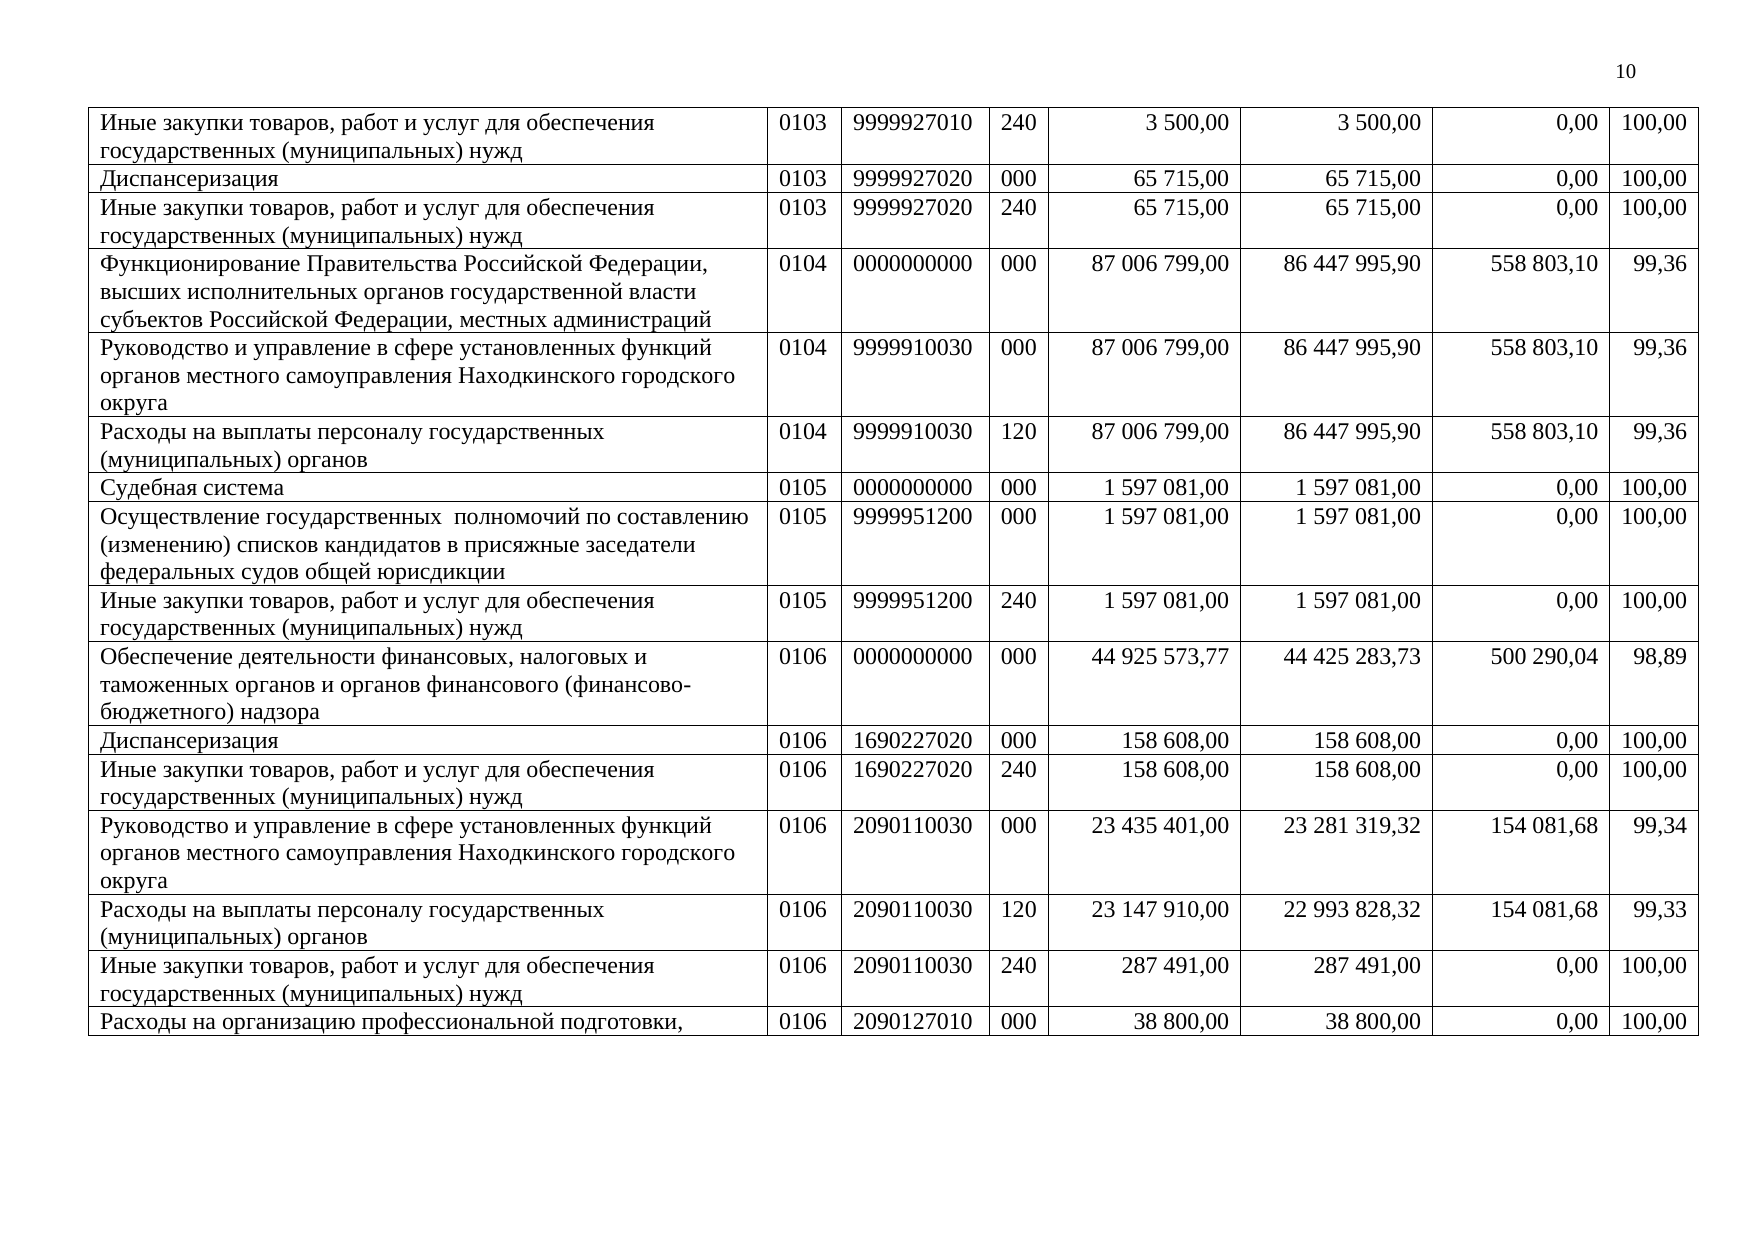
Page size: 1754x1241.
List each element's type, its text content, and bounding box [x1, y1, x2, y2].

table_cell 22 993 828,32 [1241, 895, 1432, 950]
table_cell 99,36 [1610, 333, 1698, 416]
table_cell 9999910030 [842, 333, 989, 416]
table_cell Иные закупки товаров, работ и услуг для обеспечения государственных (муниципальных) нужд [89, 755, 767, 810]
table_cell 240 [990, 586, 1048, 641]
table_cell 3 500,00 [1241, 108, 1432, 163]
table_cell 1 597 081,00 [1049, 473, 1240, 501]
table_cell Руководство и управление в сфере установленных функций органов местного самоуправления Находкинского городского округа [89, 333, 767, 416]
table_cell 1690227020 [842, 726, 989, 753]
table_cell 154 081,68 [1433, 811, 1609, 894]
table_cell 23 435 401,00 [1049, 811, 1240, 894]
table_cell 0105 [768, 473, 841, 501]
table_cell 0106 [768, 1007, 841, 1035]
table_cell 120 [990, 417, 1048, 472]
table_cell 158 608,00 [1049, 726, 1240, 753]
table_cell 287 491,00 [1241, 951, 1432, 1006]
table_cell Расходы на выплаты персоналу государственных (муниципальных) органов [89, 417, 767, 472]
table_cell Судебная система [89, 473, 767, 501]
table_cell 44 925 573,77 [1049, 642, 1240, 725]
table_cell 0103 [768, 193, 841, 248]
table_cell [89, 1007, 767, 1035]
table_cell 0,00 [1433, 755, 1609, 810]
table_cell 240 [990, 951, 1048, 1006]
table_cell 65 715,00 [1241, 165, 1432, 192]
table_cell 000 [990, 333, 1048, 416]
table_cell 0103 [768, 108, 841, 163]
table_cell 0106 [768, 642, 841, 725]
table_cell 1 597 081,00 [1241, 502, 1432, 585]
table_cell 0,00 [1433, 502, 1609, 585]
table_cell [89, 951, 767, 1006]
table_cell 2090110030 [842, 895, 989, 950]
table_cell 0000000000 [842, 642, 989, 725]
table_cell 100,00 [1610, 755, 1698, 810]
table_cell Руководство и управление в сфере установленных функций органов местного самоуправления Находкинского городского округа [89, 811, 767, 894]
table_cell Иные закупки товаров, работ и услуг для обеспечения государственных (муниципальных) нужд [89, 108, 767, 163]
table_cell Диспансеризация [89, 726, 767, 753]
table_cell 0106 [768, 726, 841, 753]
table_cell 3 500,00 [1049, 108, 1240, 163]
table_cell Диспансеризация [89, 165, 767, 192]
table_cell 158 608,00 [1049, 755, 1240, 810]
table_cell 1690227020 [842, 755, 989, 810]
table_cell Расходы на выплаты персоналу государственных (муниципальных) органов [89, 895, 767, 950]
table_cell 87 006 799,00 [1049, 249, 1240, 332]
table_cell 9999927010 [842, 108, 989, 163]
table_cell 0,00 [1433, 586, 1609, 641]
table_cell 0104 [768, 333, 841, 416]
table_cell 0,00 [1433, 1007, 1609, 1035]
table_cell 558 803,10 [1433, 417, 1609, 472]
table_cell 100,00 [1610, 1007, 1698, 1035]
table_cell 158 608,00 [1241, 726, 1432, 753]
table_cell 100,00 [1610, 473, 1698, 501]
table_cell 000 [990, 726, 1048, 753]
table_cell Иные закупки товаров, работ и услуг для обеспечения государственных (муниципальных) нужд [89, 586, 767, 641]
table_cell 1 597 081,00 [1241, 586, 1432, 641]
table_cell 98,89 [1610, 642, 1698, 725]
table_cell 0105 [768, 502, 841, 585]
table_cell 100,00 [1610, 165, 1698, 192]
table_cell 99,36 [1610, 249, 1698, 332]
table_cell Функционирование Правительства Российской Федерации, высших исполнительных органов государственной власти субъектов Российской Федерации, местных администраций [89, 249, 767, 332]
table_cell 0106 [768, 895, 841, 950]
table_cell 0,00 [1433, 951, 1609, 1006]
table_cell 2090110030 [842, 951, 989, 1006]
table_cell 0104 [768, 417, 841, 472]
table_cell 154 081,68 [1433, 895, 1609, 950]
table_cell 0,00 [1433, 726, 1609, 753]
table_cell 38 800,00 [1049, 1007, 1240, 1035]
table_cell 65 715,00 [1049, 165, 1240, 192]
table_cell 9999951200 [842, 502, 989, 585]
table_cell 558 803,10 [1433, 249, 1609, 332]
table_cell 120 [990, 895, 1048, 950]
table_cell 99,33 [1610, 895, 1698, 950]
table_cell 87 006 799,00 [1049, 333, 1240, 416]
table_cell 0000000000 [842, 473, 989, 501]
table_cell 000 [990, 249, 1048, 332]
table_cell 100,00 [1610, 502, 1698, 585]
table_cell 99,36 [1610, 417, 1698, 472]
table_cell 240 [990, 193, 1048, 248]
table_cell 100,00 [1610, 951, 1698, 1006]
table_cell 86 447 995,90 [1241, 417, 1432, 472]
table_cell 0,00 [1433, 108, 1609, 163]
table_cell 240 [990, 108, 1048, 163]
table_cell 2090127010 [842, 1007, 989, 1035]
table_cell 100,00 [1610, 108, 1698, 163]
table_cell 38 800,00 [1241, 1007, 1432, 1035]
table_cell 65 715,00 [1049, 193, 1240, 248]
table_cell 9999927020 [842, 165, 989, 192]
table_cell 9999951200 [842, 586, 989, 641]
table_cell 1 597 081,00 [1241, 473, 1432, 501]
table_cell 000 [990, 502, 1048, 585]
table_cell 1 597 081,00 [1049, 586, 1240, 641]
table_cell 0,00 [1433, 193, 1609, 248]
table_cell Осуществление государственных полномочий по составлению (изменению) списков кандидатов в присяжные заседатели федеральных судов общей юрисдикции [89, 502, 767, 585]
table_cell 0106 [768, 811, 841, 894]
table_cell 000 [990, 1007, 1048, 1035]
table_cell Иные закупки товаров, работ и услуг для обеспечения государственных (муниципальных) нужд [89, 193, 767, 248]
table_cell 86 447 995,90 [1241, 333, 1432, 416]
table_cell 0106 [768, 951, 841, 1006]
table_cell 99,34 [1610, 811, 1698, 894]
table_cell 100,00 [1610, 193, 1698, 248]
table_cell 1 597 081,00 [1049, 502, 1240, 585]
table_cell 0,00 [1433, 165, 1609, 192]
table_cell 287 491,00 [1049, 951, 1240, 1006]
table_cell 240 [990, 755, 1048, 810]
table_cell 23 147 910,00 [1049, 895, 1240, 950]
table_cell 0,00 [1433, 473, 1609, 501]
table_cell 9999927020 [842, 193, 989, 248]
table_cell 9999910030 [842, 417, 989, 472]
table_cell 000 [990, 473, 1048, 501]
table_cell 100,00 [1610, 726, 1698, 753]
table_cell 0000000000 [842, 249, 989, 332]
table_cell 23 281 319,32 [1241, 811, 1432, 894]
table_cell 44 425 283,73 [1241, 642, 1432, 725]
table_cell 000 [990, 165, 1048, 192]
table_cell 65 715,00 [1241, 193, 1432, 248]
table_cell 558 803,10 [1433, 333, 1609, 416]
table_cell 0105 [768, 586, 841, 641]
table_cell 86 447 995,90 [1241, 249, 1432, 332]
table_cell Обеспечение деятельности финансовых, налоговых и таможенных органов и органов финансового (финансово-бюджетного) надзора [89, 642, 767, 725]
table_cell 0104 [768, 249, 841, 332]
table_cell 0103 [768, 165, 841, 192]
table_cell 100,00 [1610, 586, 1698, 641]
table_cell 000 [990, 811, 1048, 894]
table_cell 2090110030 [842, 811, 989, 894]
table_cell 158 608,00 [1241, 755, 1432, 810]
table_cell 0106 [768, 755, 841, 810]
table_cell 87 006 799,00 [1049, 417, 1240, 472]
table_cell 500 290,04 [1433, 642, 1609, 725]
table_cell 000 [990, 642, 1048, 725]
